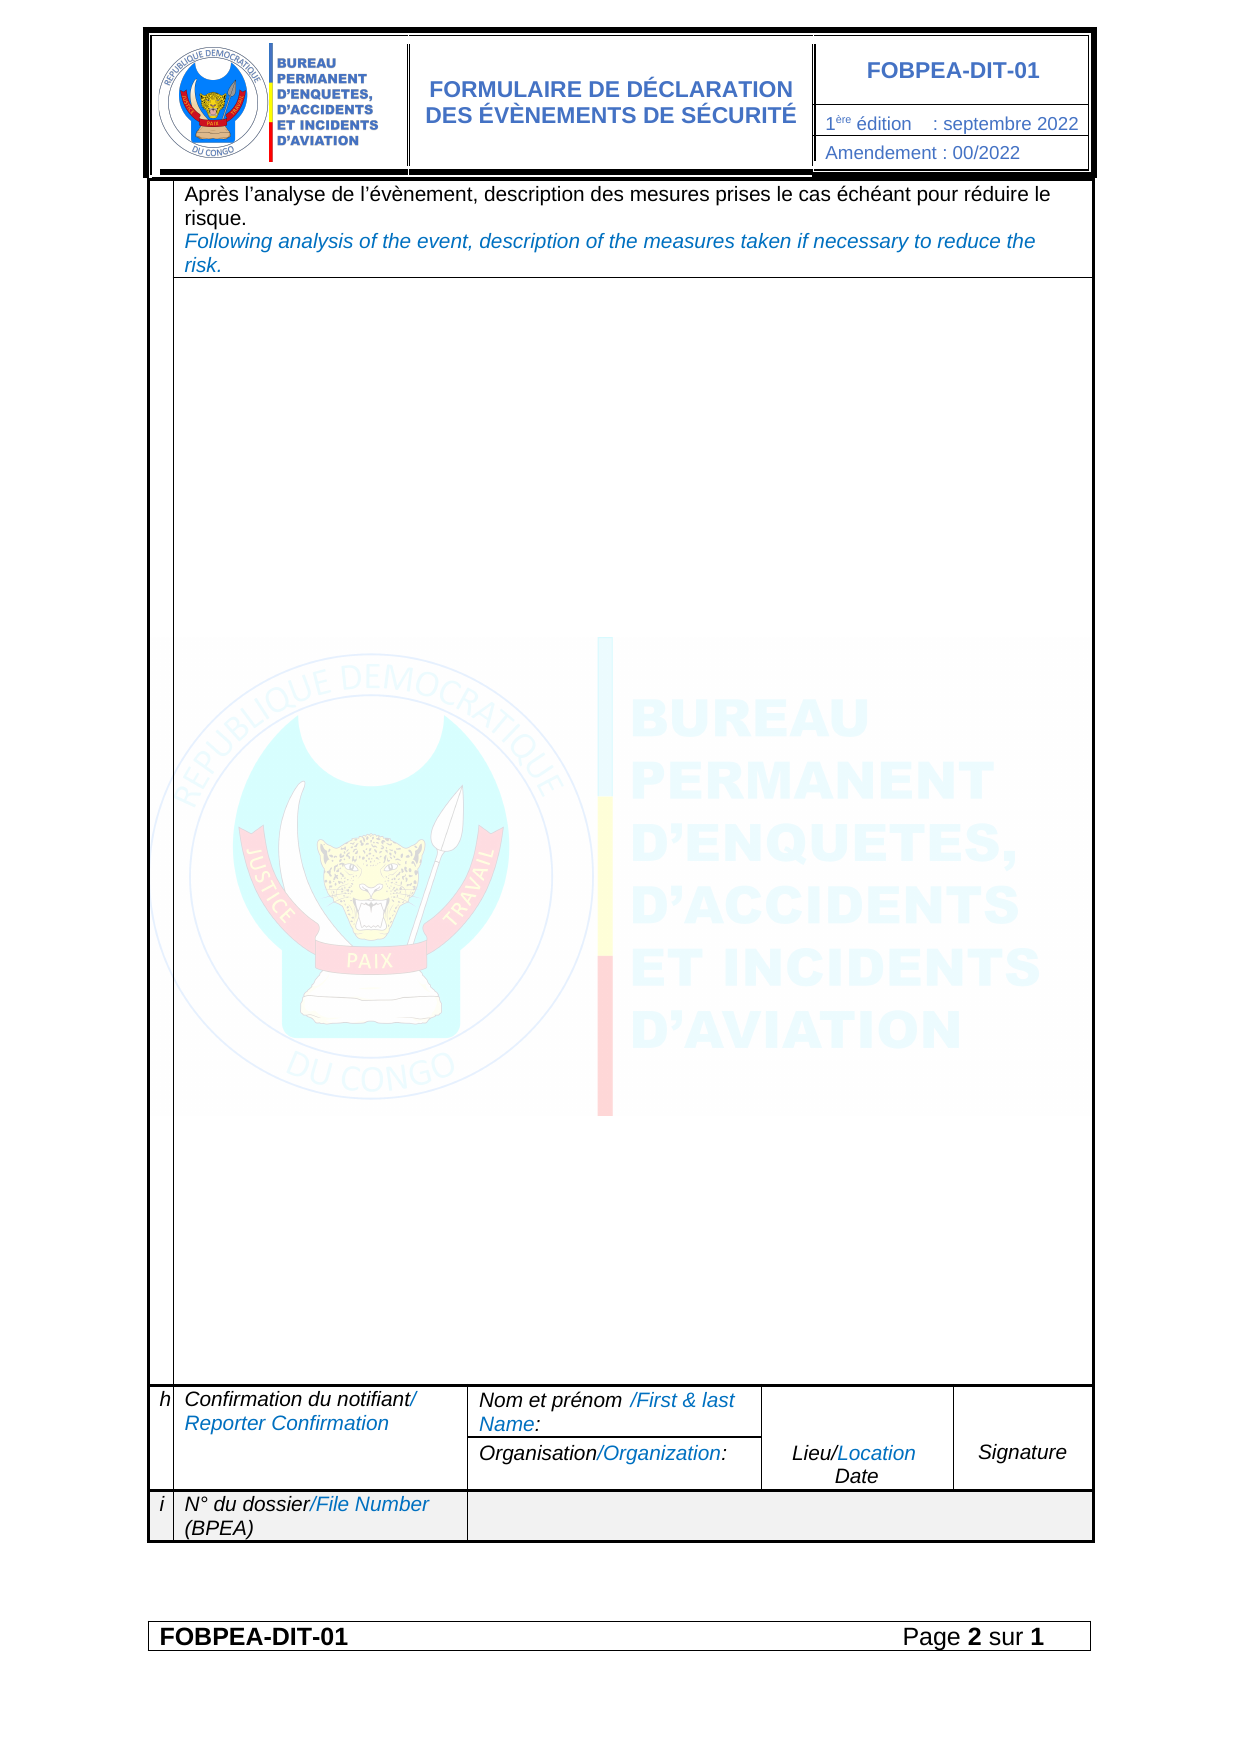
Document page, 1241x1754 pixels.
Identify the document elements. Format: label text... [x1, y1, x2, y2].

table_cell Organisation/Organization: [468, 1438, 761, 1489]
table_cell Confirmation du notifiant/ Reporter Confirmation [174, 1387, 467, 1489]
table_cell [468, 1492, 1092, 1540]
picture [158, 43, 391, 162]
table_cell i [150, 1492, 173, 1540]
table_cell Nom et prénom /First & last Name: [468, 1387, 761, 1436]
table_cell g [150, 181, 173, 1384]
table_cell [762, 1387, 953, 1436]
table_cell Lieu/Location Date [762, 1436, 953, 1489]
table_cell N° du dossier/File Number (BPEA) [174, 1492, 467, 1540]
table_cell Signature [954, 1436, 1092, 1489]
table_cell h [150, 1387, 173, 1489]
table_cell [174, 278, 1092, 1384]
table_cell [954, 1387, 1092, 1436]
